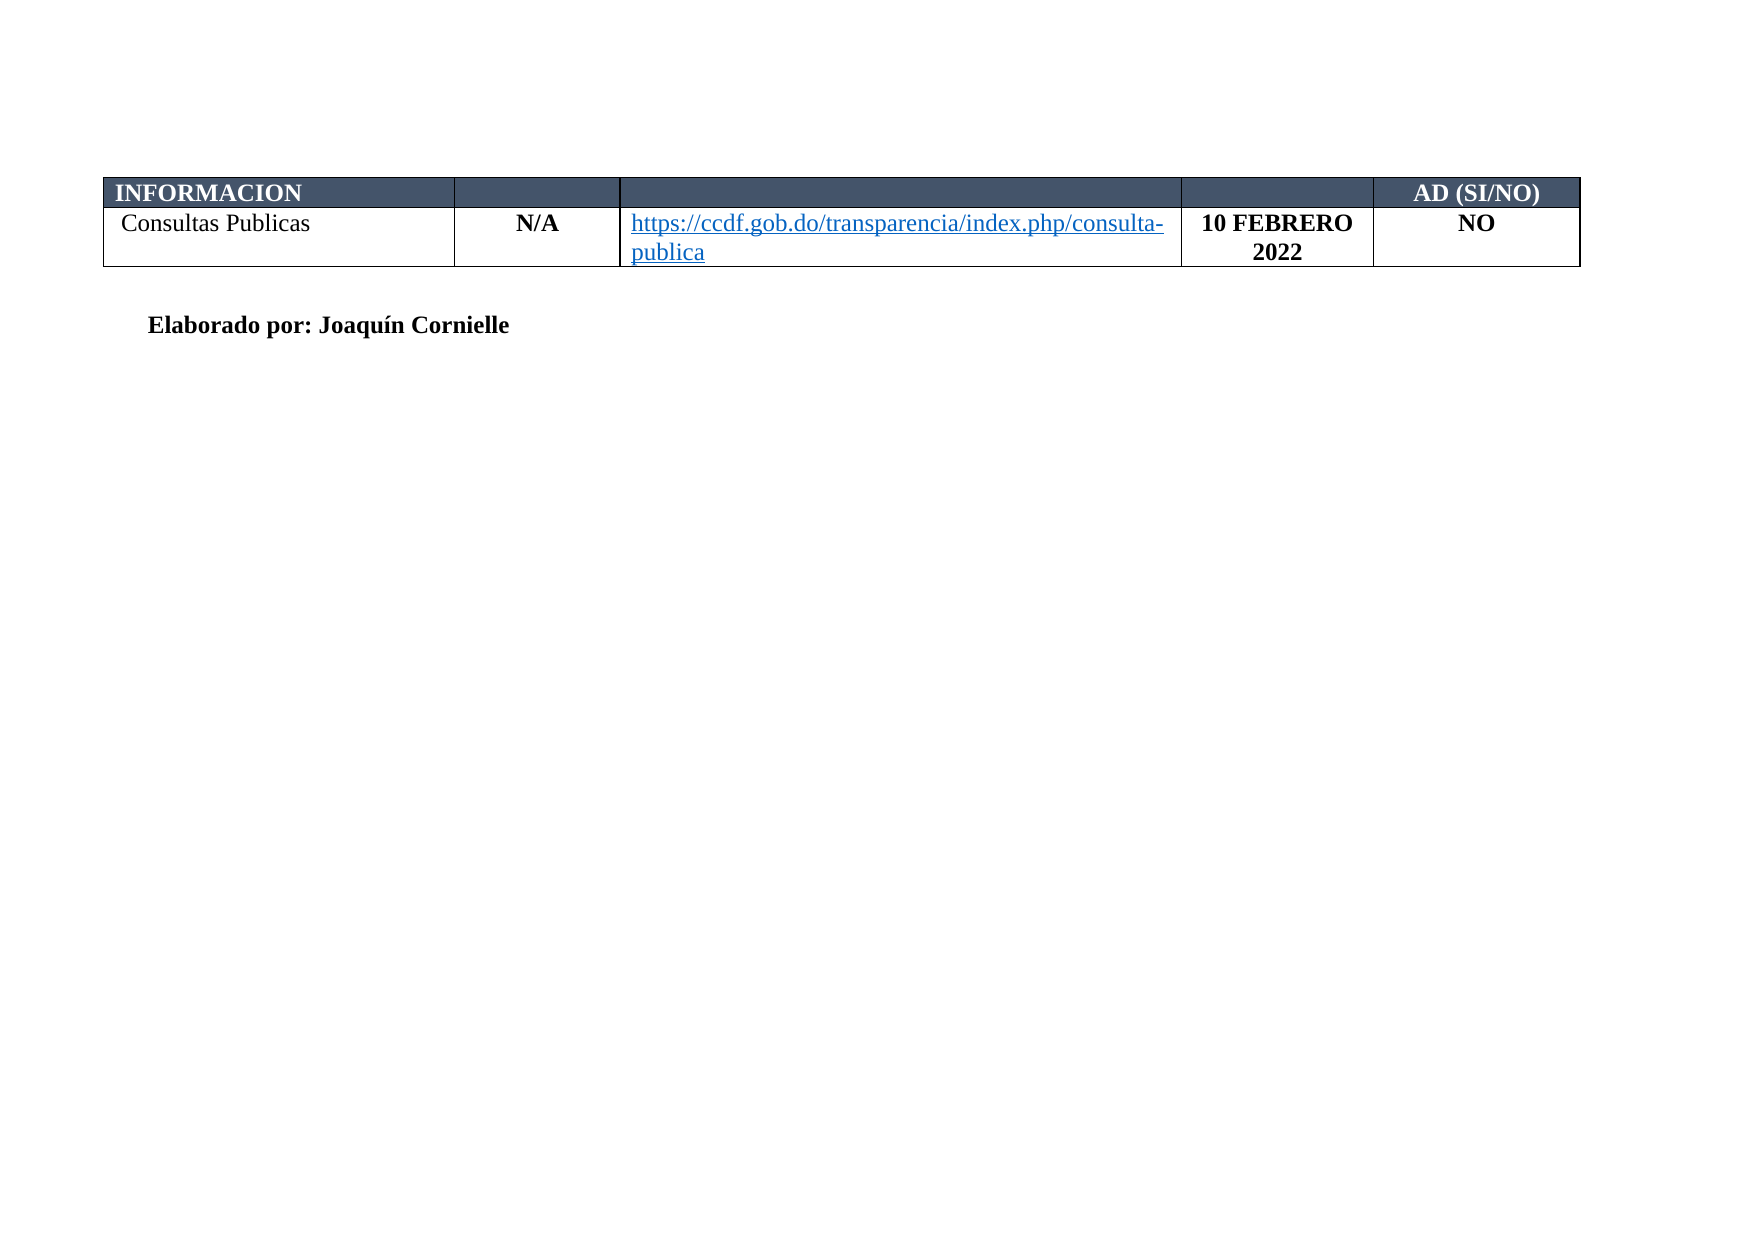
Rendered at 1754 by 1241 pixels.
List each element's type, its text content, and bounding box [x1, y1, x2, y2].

table_cell 10 FEBRERO 2022 [1182, 208, 1373, 266]
table_header FECHA [1182, 178, 1373, 207]
table_cell N/A [455, 208, 619, 266]
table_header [104, 178, 454, 207]
table_cell https://ccdf.gob.do/transparencia/index.php/consulta-publica [621, 208, 1181, 266]
table_header FORMATO [455, 178, 619, 207]
text Elaborado por: Joaquín Cornielle [148, 310, 1606, 338]
table_cell Consultas Publicas [104, 208, 454, 266]
table_cell NO [1374, 208, 1579, 266]
table_header ENLACE [621, 178, 1181, 207]
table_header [1374, 178, 1579, 207]
